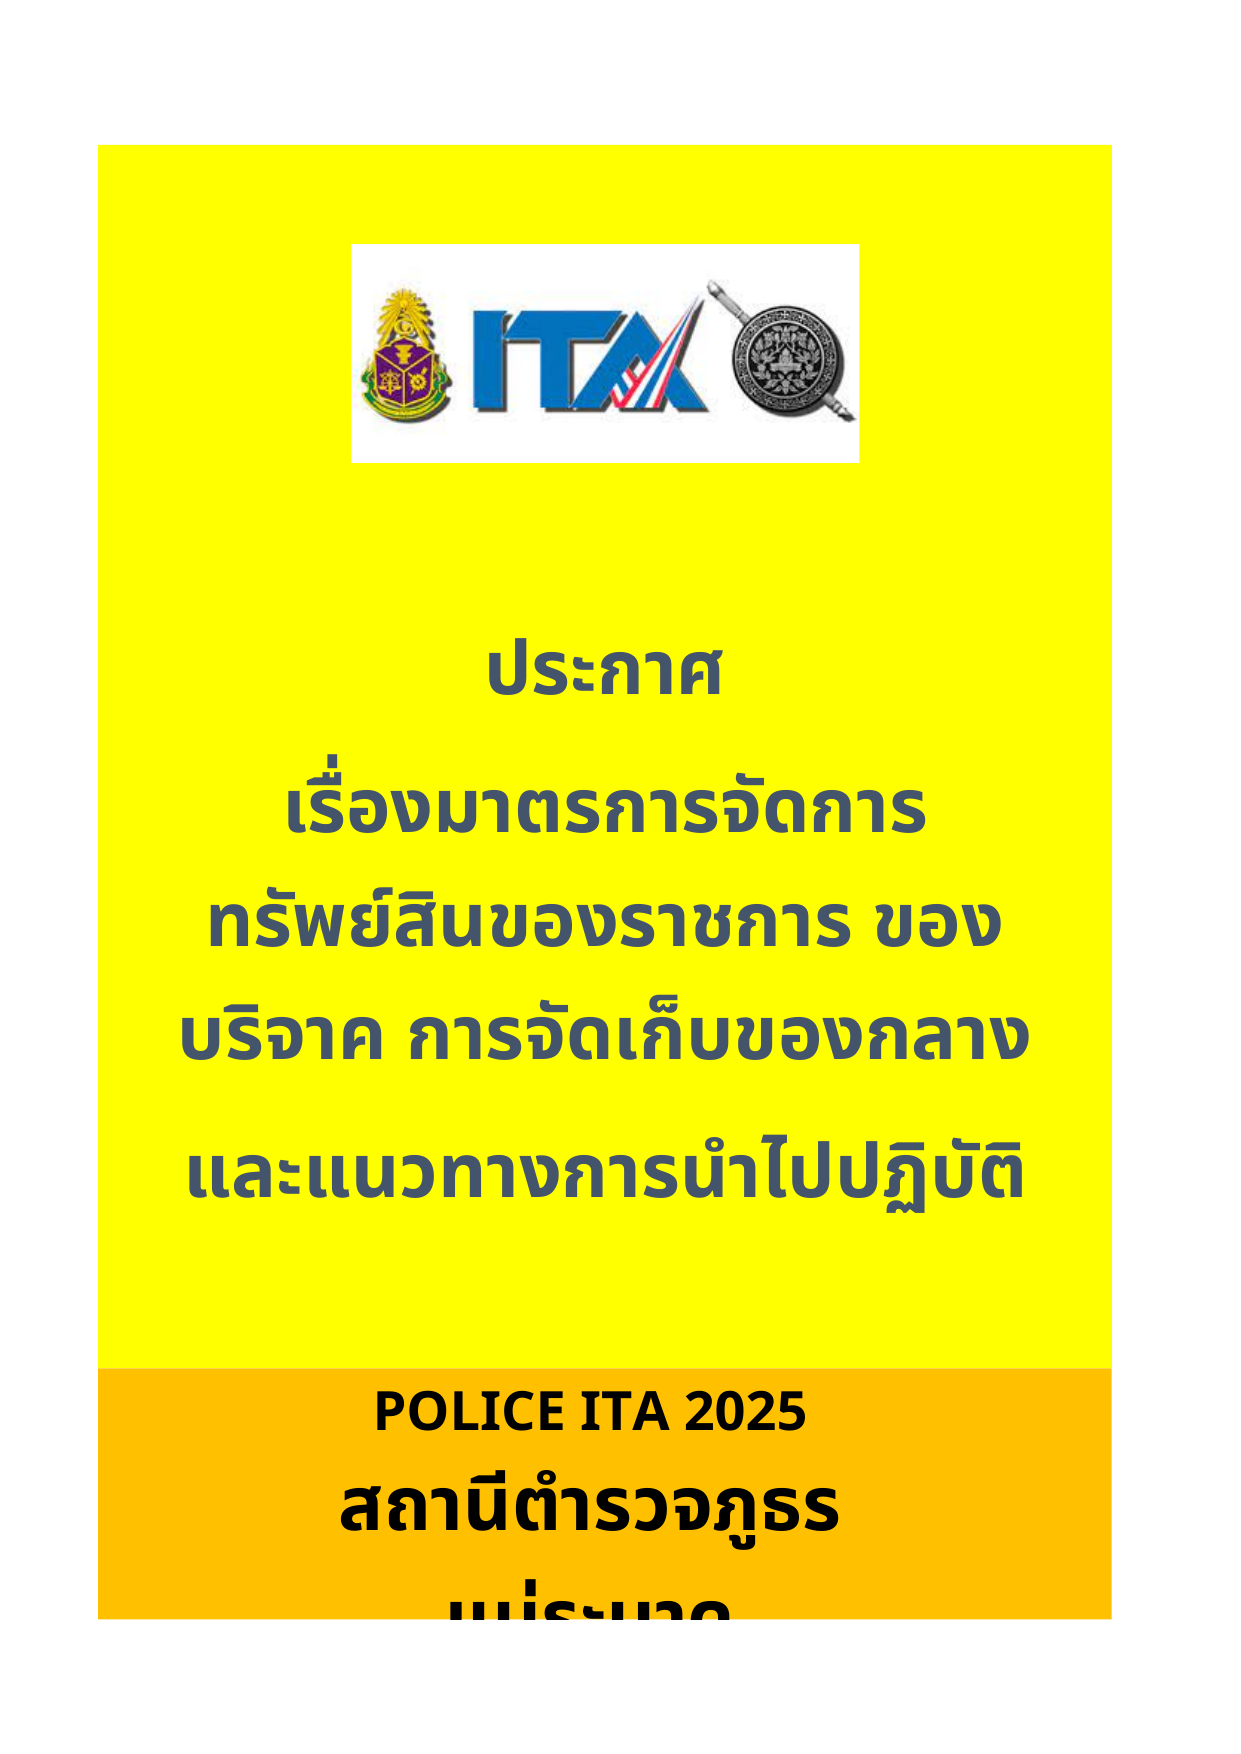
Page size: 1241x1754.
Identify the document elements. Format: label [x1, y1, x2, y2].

picture [351, 244, 860, 463]
